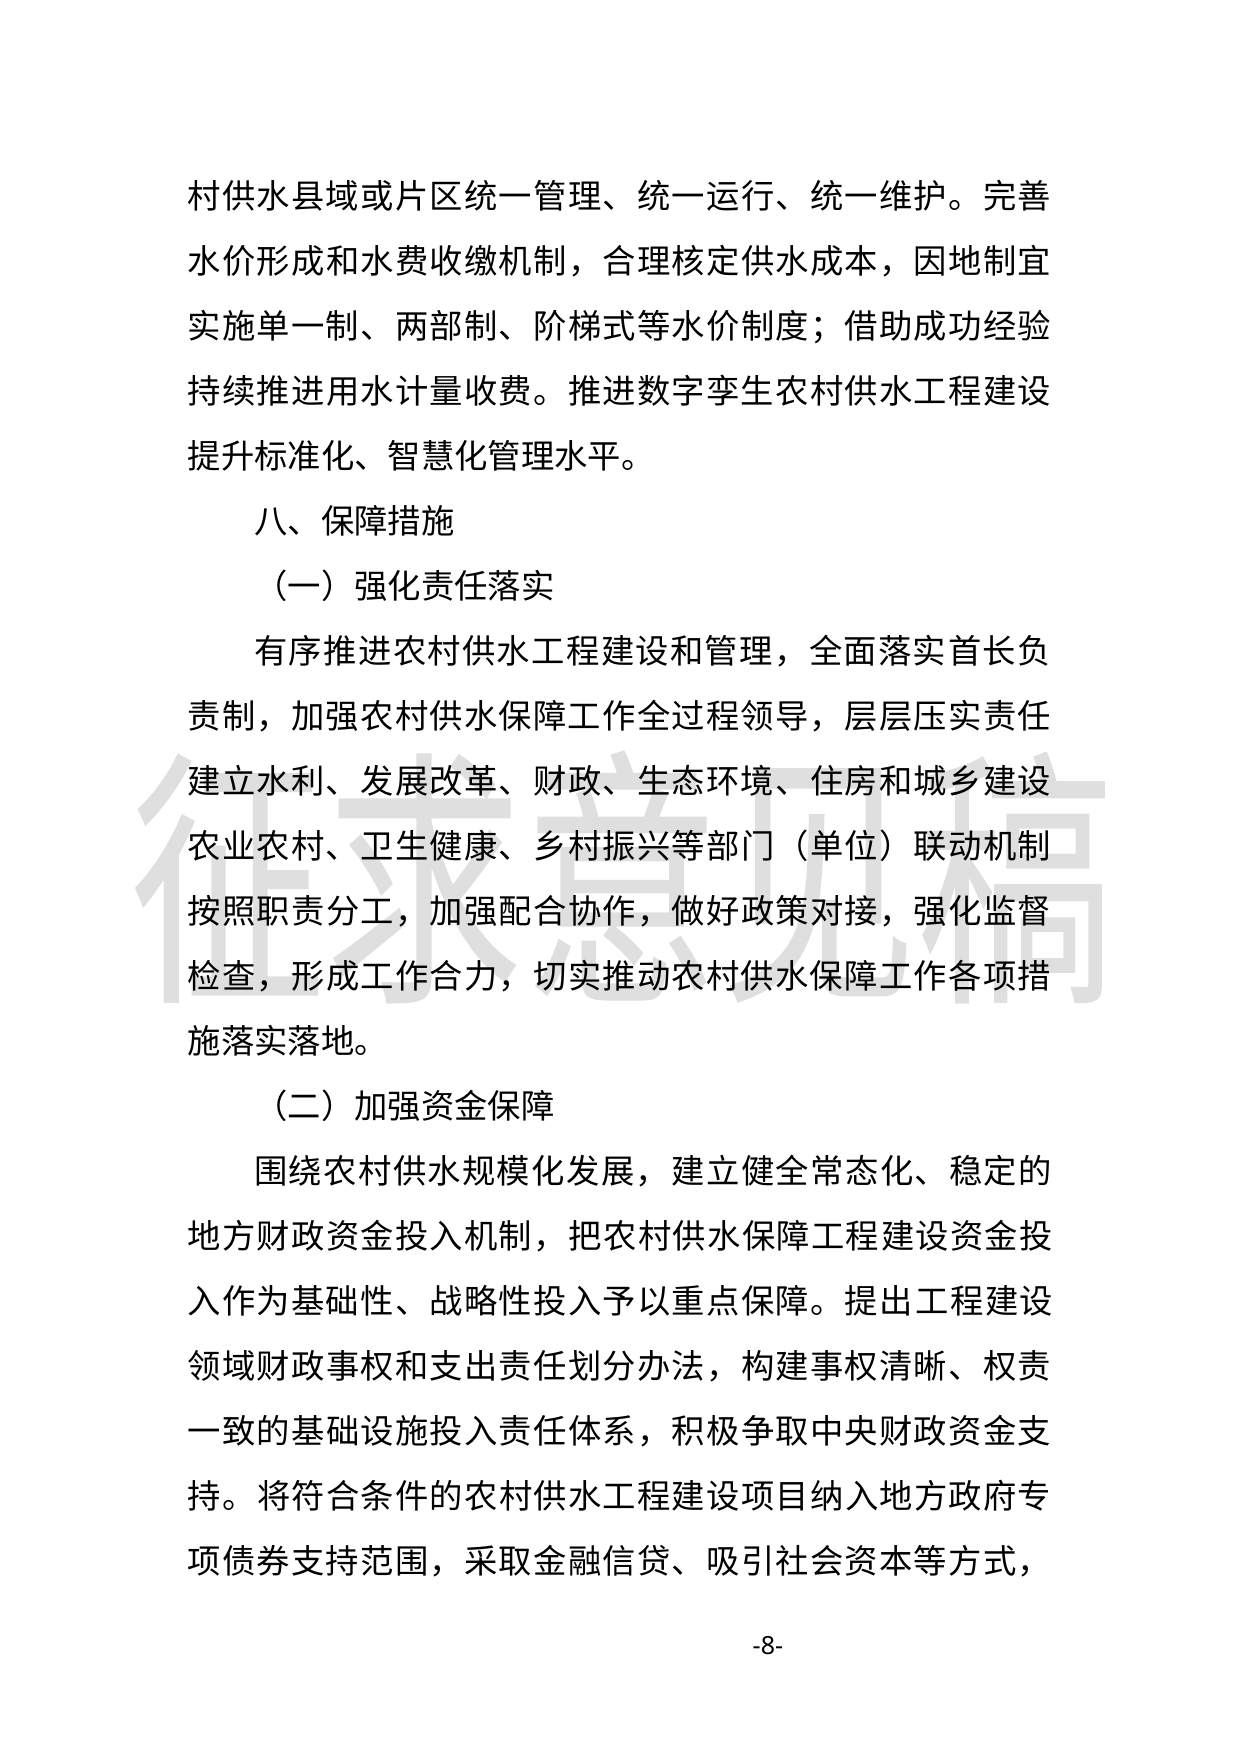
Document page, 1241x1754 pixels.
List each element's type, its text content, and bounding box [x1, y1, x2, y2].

text （一）强化责任落实 [187, 552, 1053, 617]
text （二）加强资金保障 [187, 1072, 1053, 1137]
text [187, 1137, 1053, 1592]
text 有序推进农村供水工程建设和管理，全面落实首长负责制，加强农村供水保障工作全过程领导，层层压实责任。建立水利、发展改革、财政、生态环境、住房和城乡建设、农业农村、卫生健康、乡村振兴等部门（单位）联动机制，按照职责分工，加强配合协作，做好政策对接，强化监督检查，形成工作合力，切实推动农村供水保障工作各项措施落实落地。 [187, 617, 1053, 1072]
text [187, 162, 1053, 487]
text 八、保障措施 [187, 487, 1053, 552]
